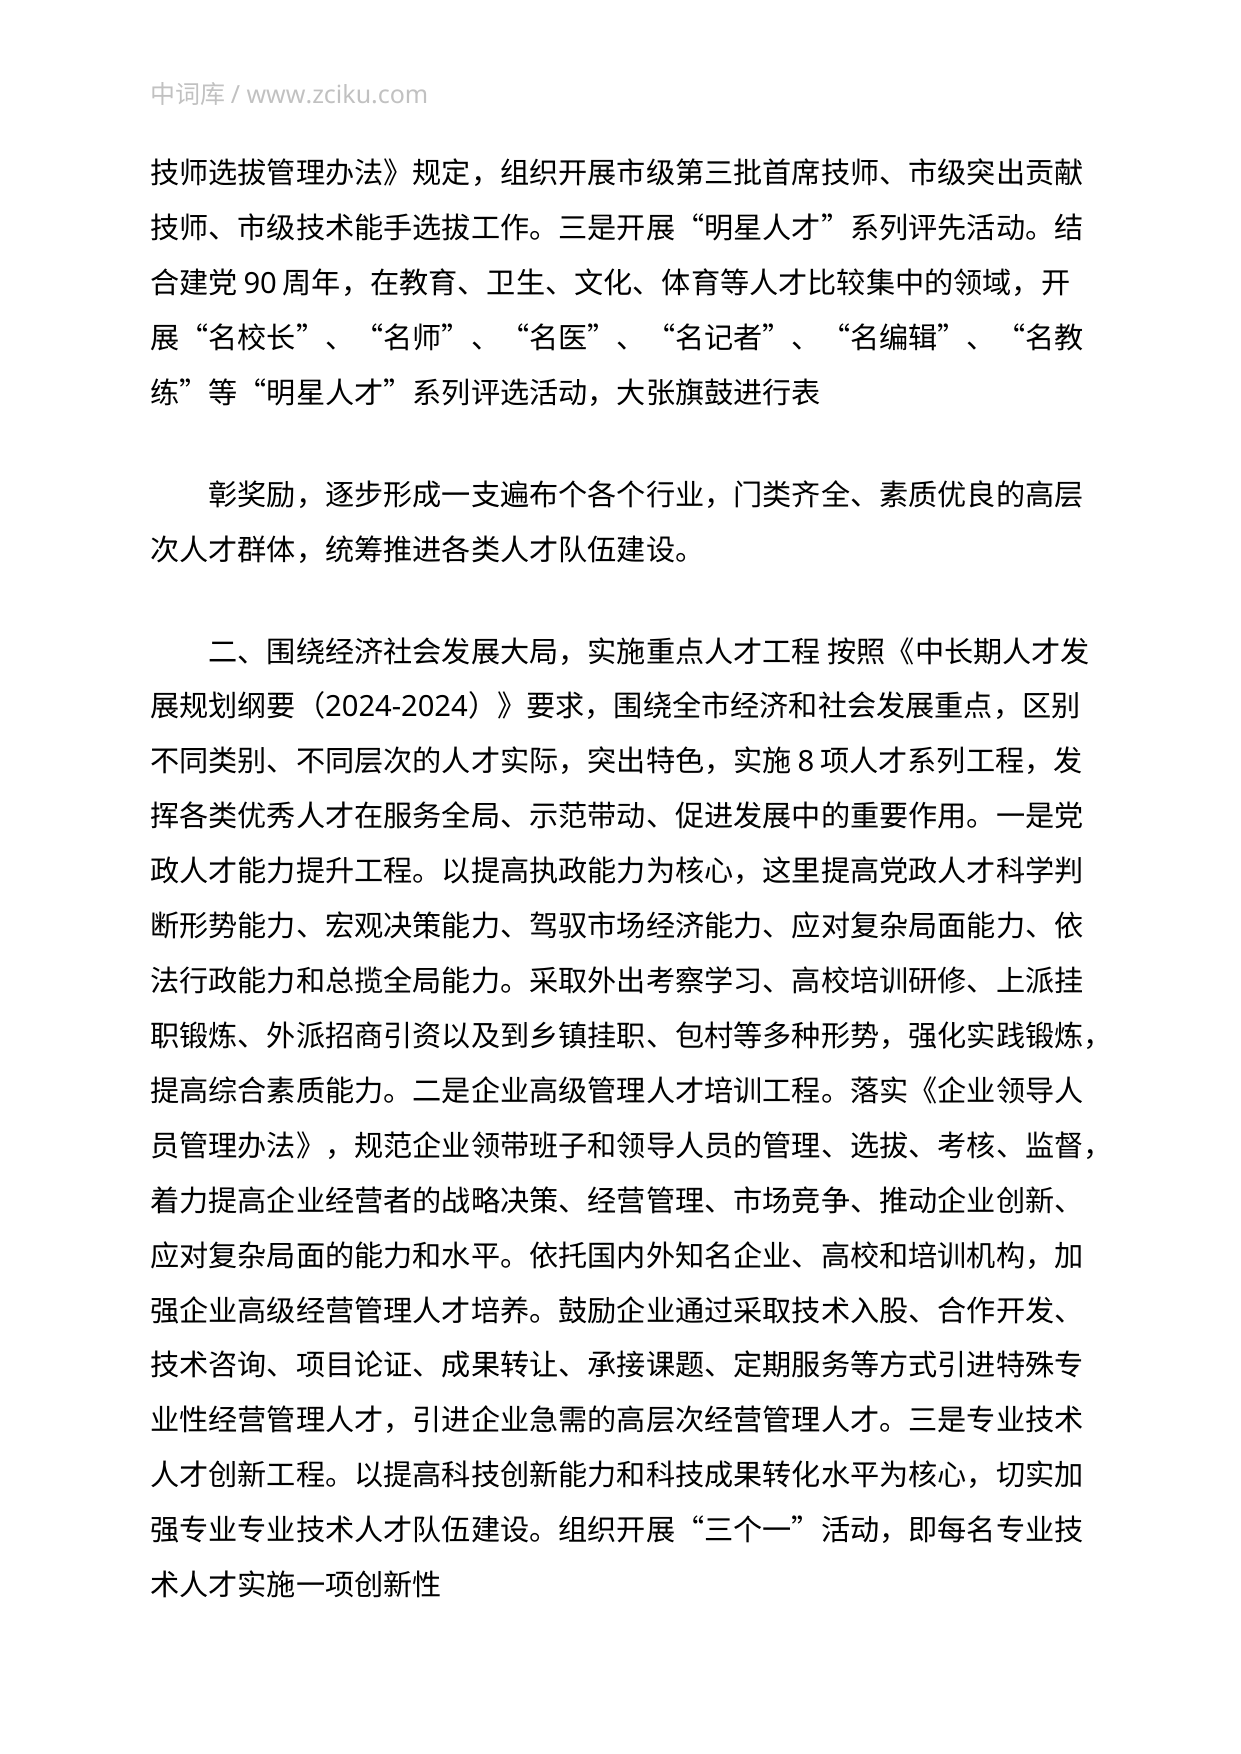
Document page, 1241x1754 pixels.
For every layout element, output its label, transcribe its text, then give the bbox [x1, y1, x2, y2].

text 彰奖励，逐步形成一支遍布个各个行业，门类齐全、素质优良的高层次人才群体，统筹推进各类人才队伍建设。 [150, 471, 1090, 569]
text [150, 150, 1090, 412]
text 二、围绕经济社会发展大局，实施重点人才工程 按照《中长期人才发展规划纲要（2024-2024）》要求，围绕全市经济和社会发展重点，区别不同类别、不同层次的人才实际，突出特色，实施8项人才系列工程，发挥各类优秀人才在服务全局、示范带动、促进发展中的重要作用。一是党政人才能力提升工程。以提高执政能力为核心，这里提高党政人才科学判断形势能力、宏观决策能力、驾驭市场经济能力、应对复杂局面能力、依法行政能力和总揽全局能力。采取外出考察学习、高校培训研修、上派挂职锻炼、外派招商引资以及到乡镇挂职、包村等多种形势，强化实践锻炼，提高综合素质能力。二是企业高级管理人才培训工程。落实《企业领导人员管理办法》，规范企业领带班子和领导人员的管理、选拔、考核、监督，着力提高企业经营者的战略决策、经营管理、市场竞争、推动企业创新、应对复杂局面的能力和水平。依托国内外知名企业、高校和培训机构，加强企业高级经营管理人才培养。鼓励企业通过采取技术入股、合作开发、技术咨询、项目论证、成果转让、承接课题、定期服务等方式引进特殊专业性经营管理人才，引进企业急需的高层次经营管理人才。三是专业技术人才创新工程。以提高科技创新能力和科技成果转化水平为核心，切实加强专业专业技术人才队伍建设。组织开展“三个一”活动，即每名专业技术人才实施一项创新性 [150, 628, 1090, 1604]
